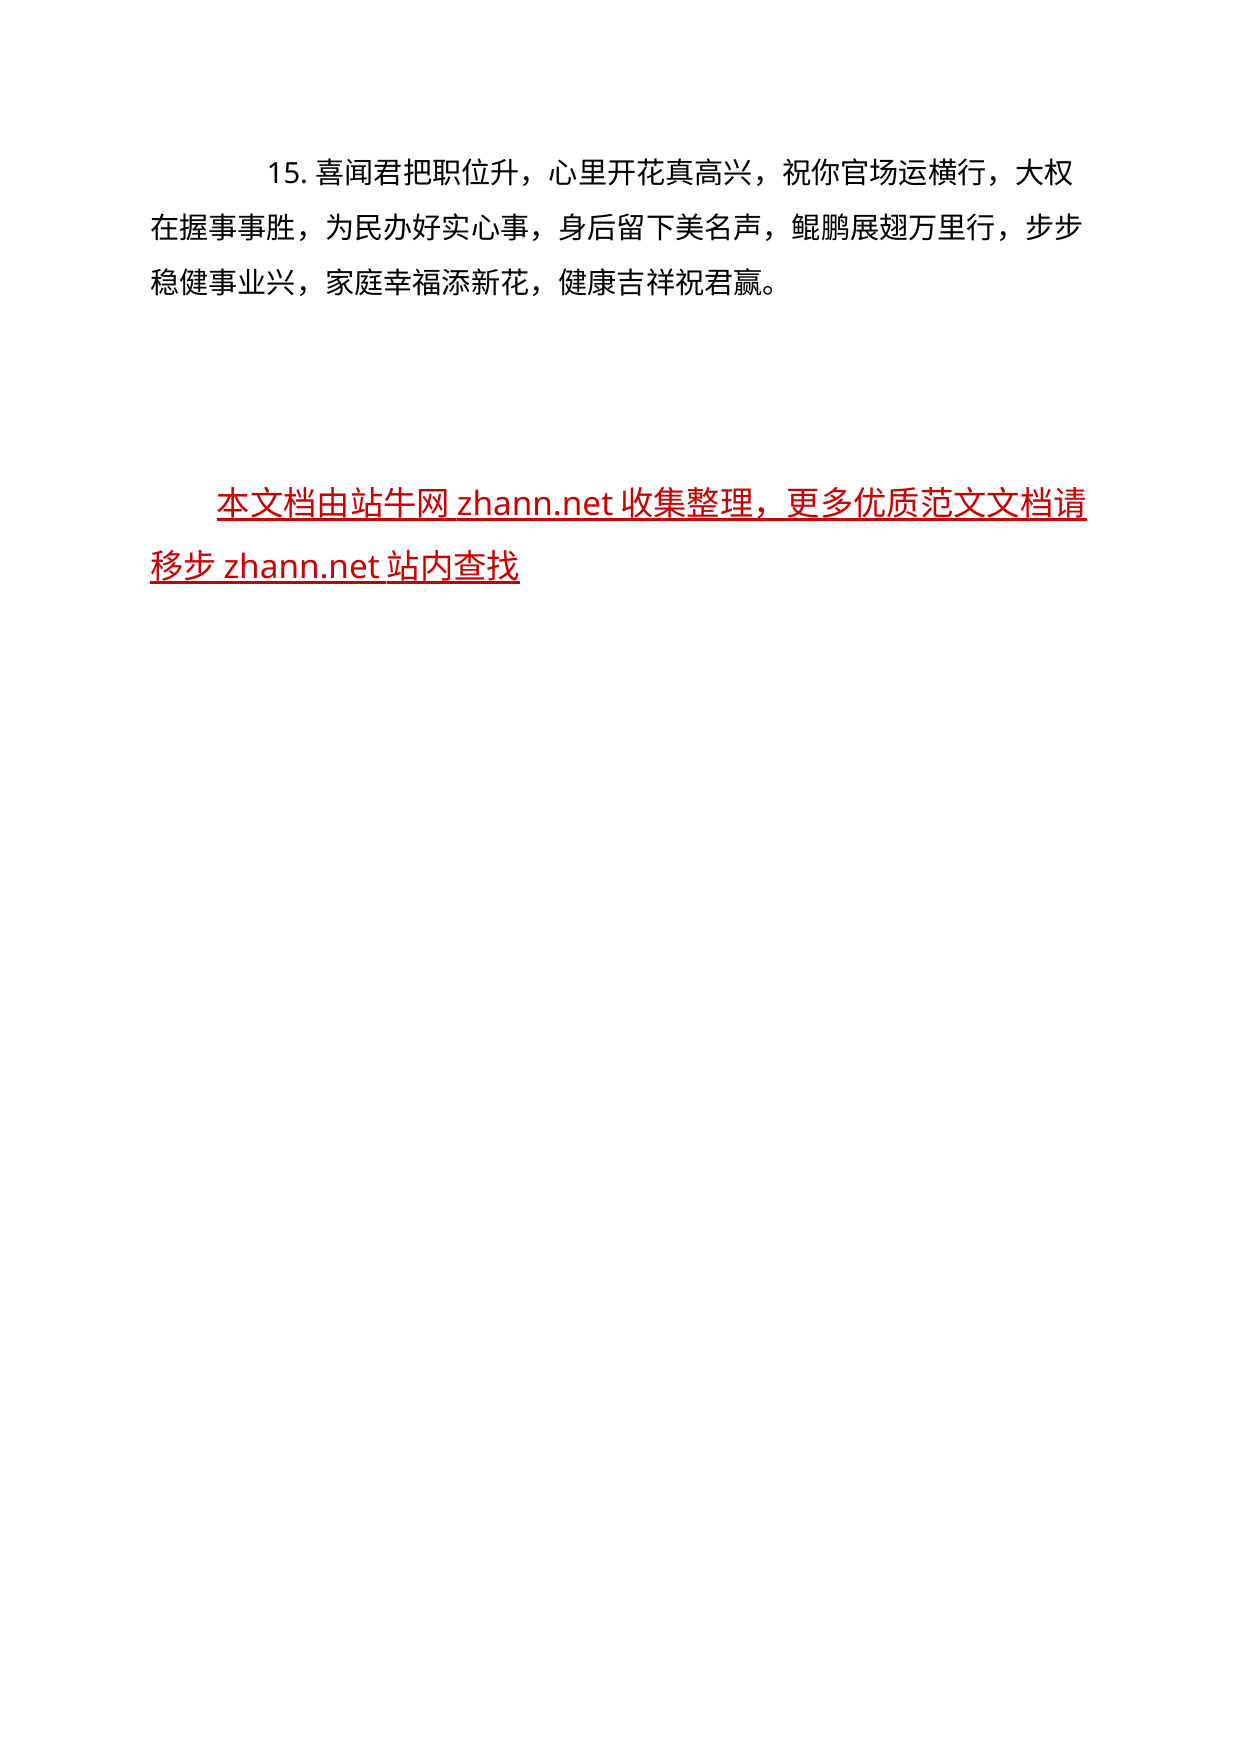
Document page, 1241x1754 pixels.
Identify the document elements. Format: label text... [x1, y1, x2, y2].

text 本文档由站牛网zhann.net收集整理，更多优质范文文档请移步zhann.net站内查找 [150, 477, 1090, 588]
text 15. 喜闻君把职位升，心里开花真高兴，祝你官场运横行，大权在握事事胜，为民办好实心事，身后留下美名声，鲲鹏展翅万里行，步步稳健事业兴，家庭幸福添新花，健康吉祥祝君赢。 [150, 150, 1090, 302]
